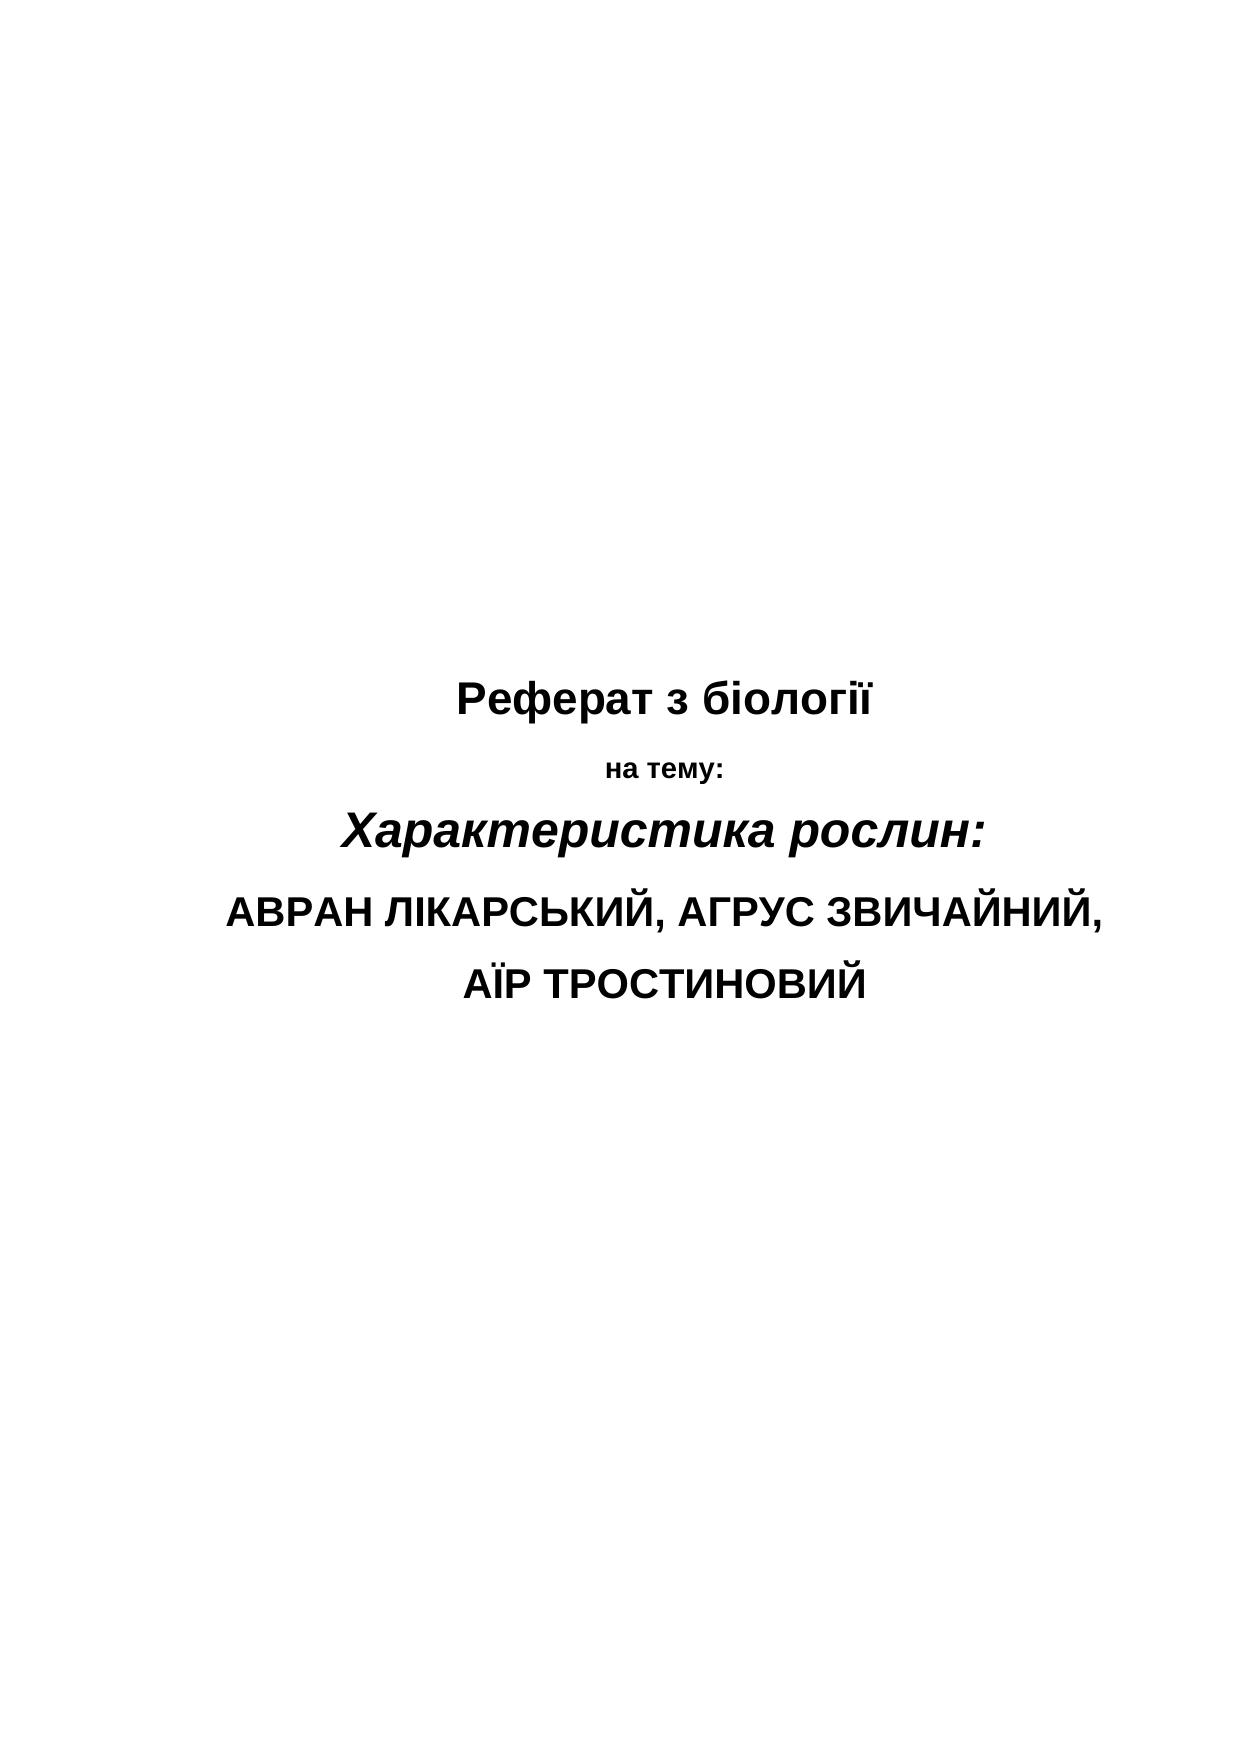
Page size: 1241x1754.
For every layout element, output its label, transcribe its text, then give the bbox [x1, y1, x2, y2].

text АЇР ТРОСТИНОВИЙ АВРАН ЛІКАРСЬКИЙ (бождерево, жовчинець лiкарський, благодатка, благодать, граціола, драцілея, драцiолея, дрисливець, жовтянець) Gratiola officinalis [177, 959, 1152, 1057]
text на тему: [177, 751, 1152, 784]
subtitle Реферат з біології [177, 672, 1152, 724]
text АВРАН ЛІКАРСЬКИЙ, АГРУС ЗВИЧАЙНИЙ, [177, 887, 1152, 935]
text Характеристика рослин: [177, 801, 1152, 858]
